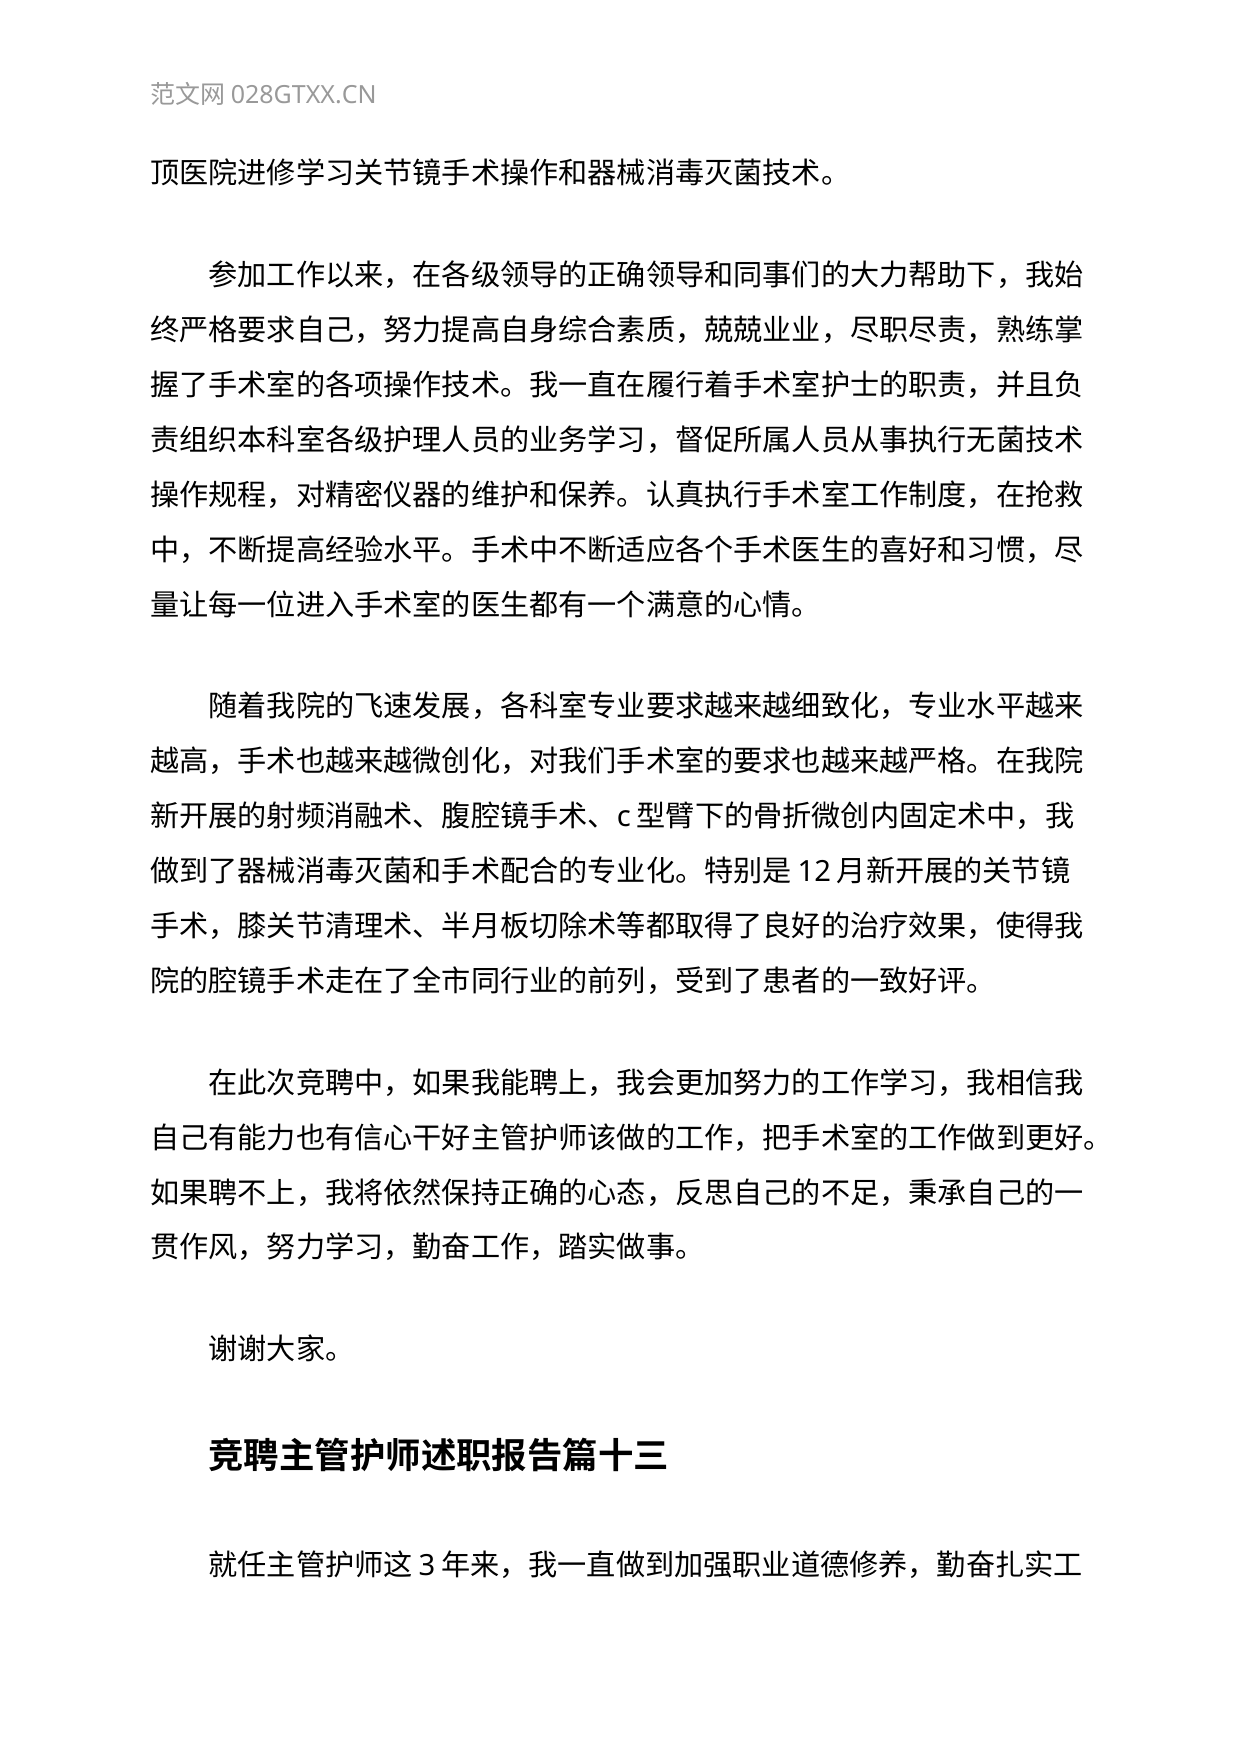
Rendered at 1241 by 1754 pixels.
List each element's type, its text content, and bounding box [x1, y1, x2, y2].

text 在此次竞聘中，如果我能聘上，我会更加努力的工作学习，我相信我自己有能力也有信心干好主管护师该做的工作，把手术室的工作做到更好。如果聘不上，我将依然保持正确的心态，反思自己的不足，秉承自己的一贯作风，努力学习，勤奋工作，踏实做事。 [150, 1059, 1090, 1266]
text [150, 150, 1090, 192]
text 谢谢大家。 [150, 1326, 1090, 1368]
text 随着我院的飞速发展，各科室专业要求越来越细致化，专业水平越来越高，手术也越来越微创化，对我们手术室的要求也越来越严格。在我院新开展的射频消融术、腹腔镜手术、c型臂下的骨折微创内固定术中，我做到了器械消毒灭菌和手术配合的专业化。特别是12月新开展的关节镜手术，膝关节清理术、半月板切除术等都取得了良好的治疗效果，使得我院的腔镜手术走在了全市同行业的前列，受到了患者的一致好评。 [150, 683, 1090, 1000]
text 参加工作以来，在各级领导的正确领导和同事们的大力帮助下，我始终严格要求自己，努力提高自身综合素质，兢兢业业，尽职尽责，熟练掌握了手术室的各项操作技术。我一直在履行着手术室护士的职责，并且负责组织本科室各级护理人员的业务学习，督促所属人员从事执行无菌技术操作规程，对精密仪器的维护和保养。认真执行手术室工作制度，在抢救中，不断提高经验水平。手术中不断适应各个手术医生的喜好和习惯，尽量让每一位进入手术室的医生都有一个满意的心情。 [150, 252, 1090, 623]
text 竞聘主管护师述职报告篇十三 [150, 1428, 1090, 1479]
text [150, 1541, 1090, 1583]
